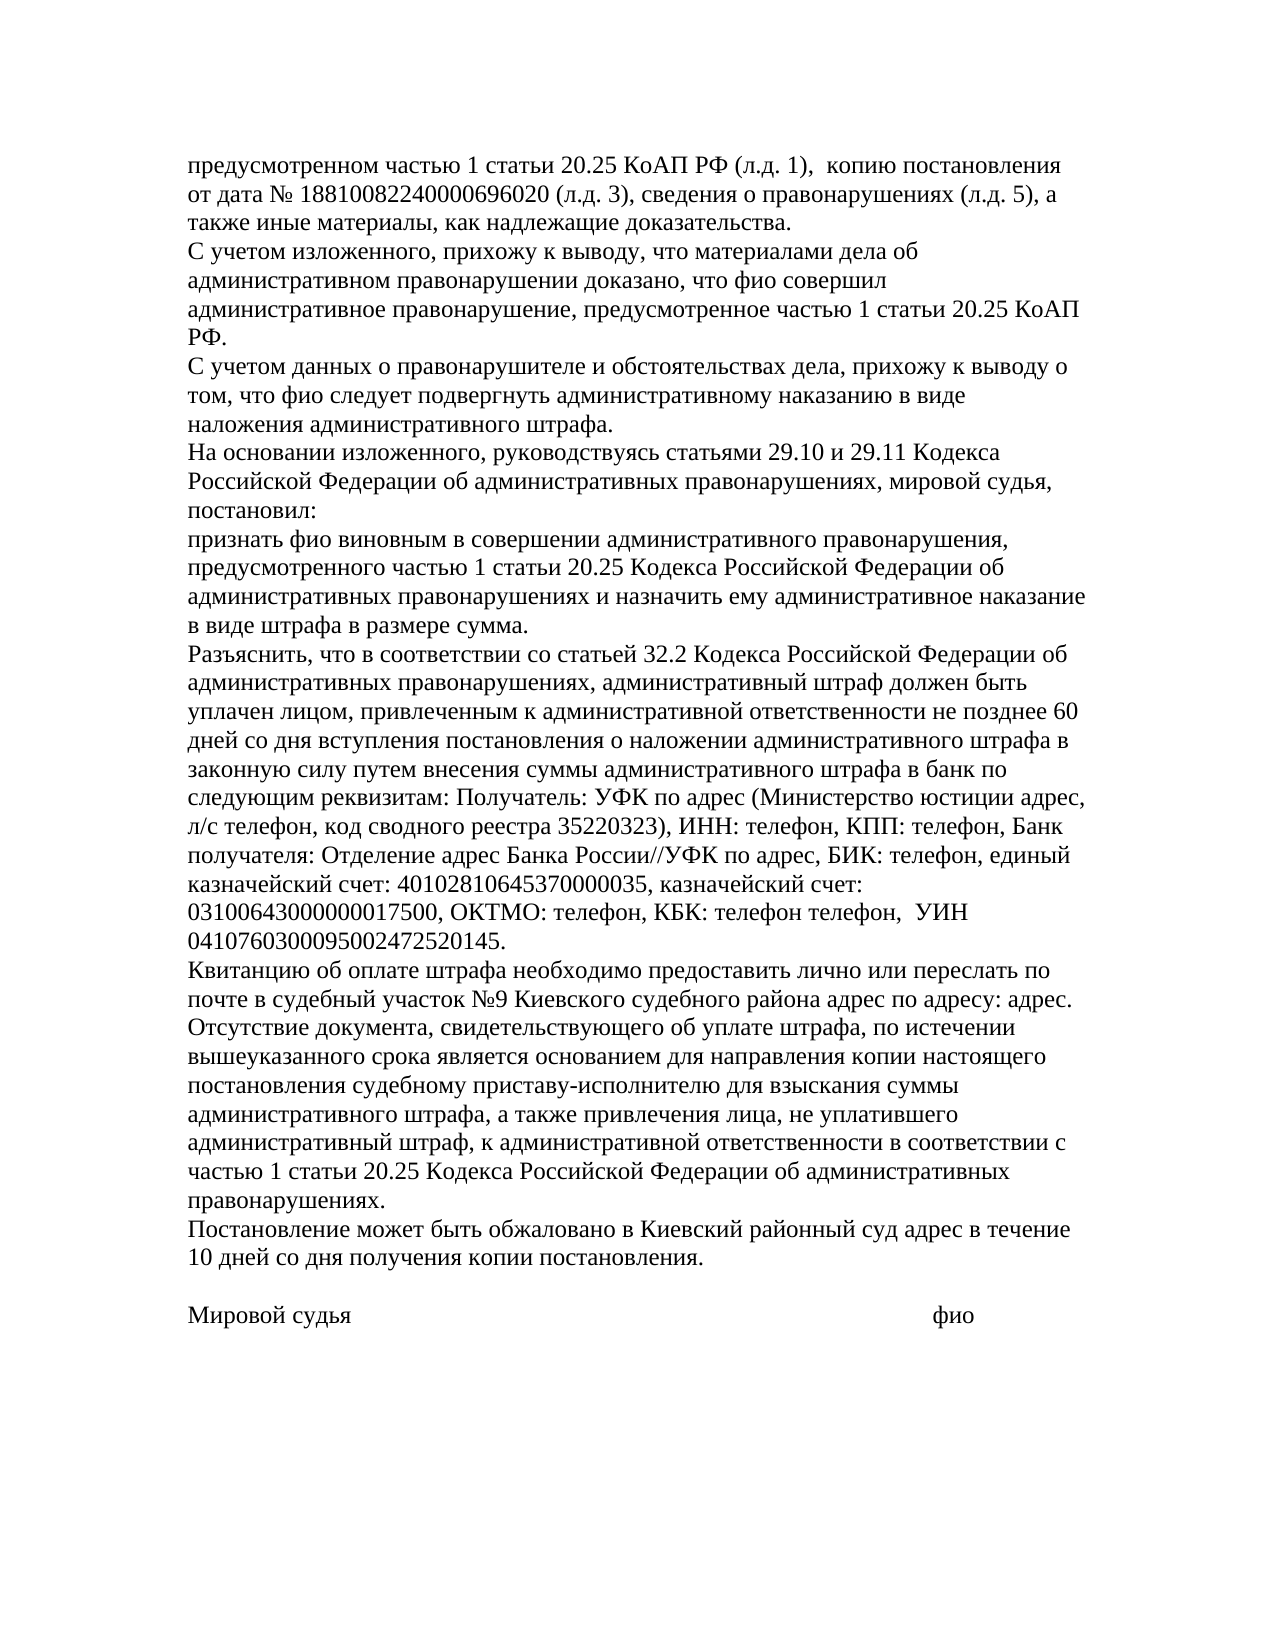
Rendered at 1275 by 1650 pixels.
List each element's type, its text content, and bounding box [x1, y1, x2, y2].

text С учетом изложенного, прихожу к выводу, что материалами дела об административном правонарушении доказано, что фио совершил административное правонарушение, предусмотренное частью 1 статьи 20.25 КоАП РФ. [187, 236, 1087, 351]
text На основании изложенного, руководствуясь статьями 29.10 и 29.11 Кодекса Российской Федерации об административных правонарушениях, мировой судья, [187, 437, 1087, 495]
text постановил: [187, 495, 1087, 524]
text Отсутствие документа, свидетельствующего об уплате штрафа, по истечении вышеуказанного срока является основанием для направления копии настоящего постановления судебному приставу-исполнителю для взыскания суммы административного штрафа, а также привлечения лица, не уплатившего административный штраф, к административной ответственности в соответствии с частью 1 статьи 20.25 Кодекса Российской Федерации об административных правонарушениях. [187, 1012, 1087, 1214]
text Квитанцию об оплате штрафа необходимо предоставить лично или переслать по почте в судебный участок №9 Киевского судебного района адрес по адресу: адрес. [187, 955, 1087, 1012]
text Разъяснить, что в соответствии со статьей 32.2 Кодекса Российской Федерации об административных правонарушениях, административный штраф должен быть уплачен лицом, привлеченным к административной ответственности не позднее 60 дней со дня вступления постановления о наложении административного штрафа в законную силу путем внесения суммы административного штрафа в банк по следующим реквизитам: Получатель: УФК по адрес (Министерство юстиции адрес, л/с телефон, код сводного реестра 35220323), ИНН: телефон, КПП: телефон, Банк получателя: Отделение адрес Банка России//УФК по адрес, БИК: телефон, единый казначейский счет: 40102810645370000035, казначейский счет: 03100643000000017500, ОКТМО: телефон, КБК: телефон телефон, УИН 0410760300095002472520145. [187, 639, 1087, 955]
text Постановление может быть обжаловано в Киевский районный суд адрес в течение 10 дней со дня получения копии постановления. [187, 1214, 1087, 1271]
text Мировой судья фио [187, 1300, 1087, 1329]
text признать фио виновным в совершении административного правонарушения, предусмотренного частью 1 статьи 20.25 Кодекса Российской Федерации об административных правонарушениях и назначить ему административное наказание в виде штрафа в размере сумма. [187, 524, 1087, 639]
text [187, 150, 1087, 236]
text С учетом данных о правонарушителе и обстоятельствах дела, прихожу к выводу о том, что фио следует подвергнуть административному наказанию в виде наложения административного штрафа. [187, 351, 1087, 437]
